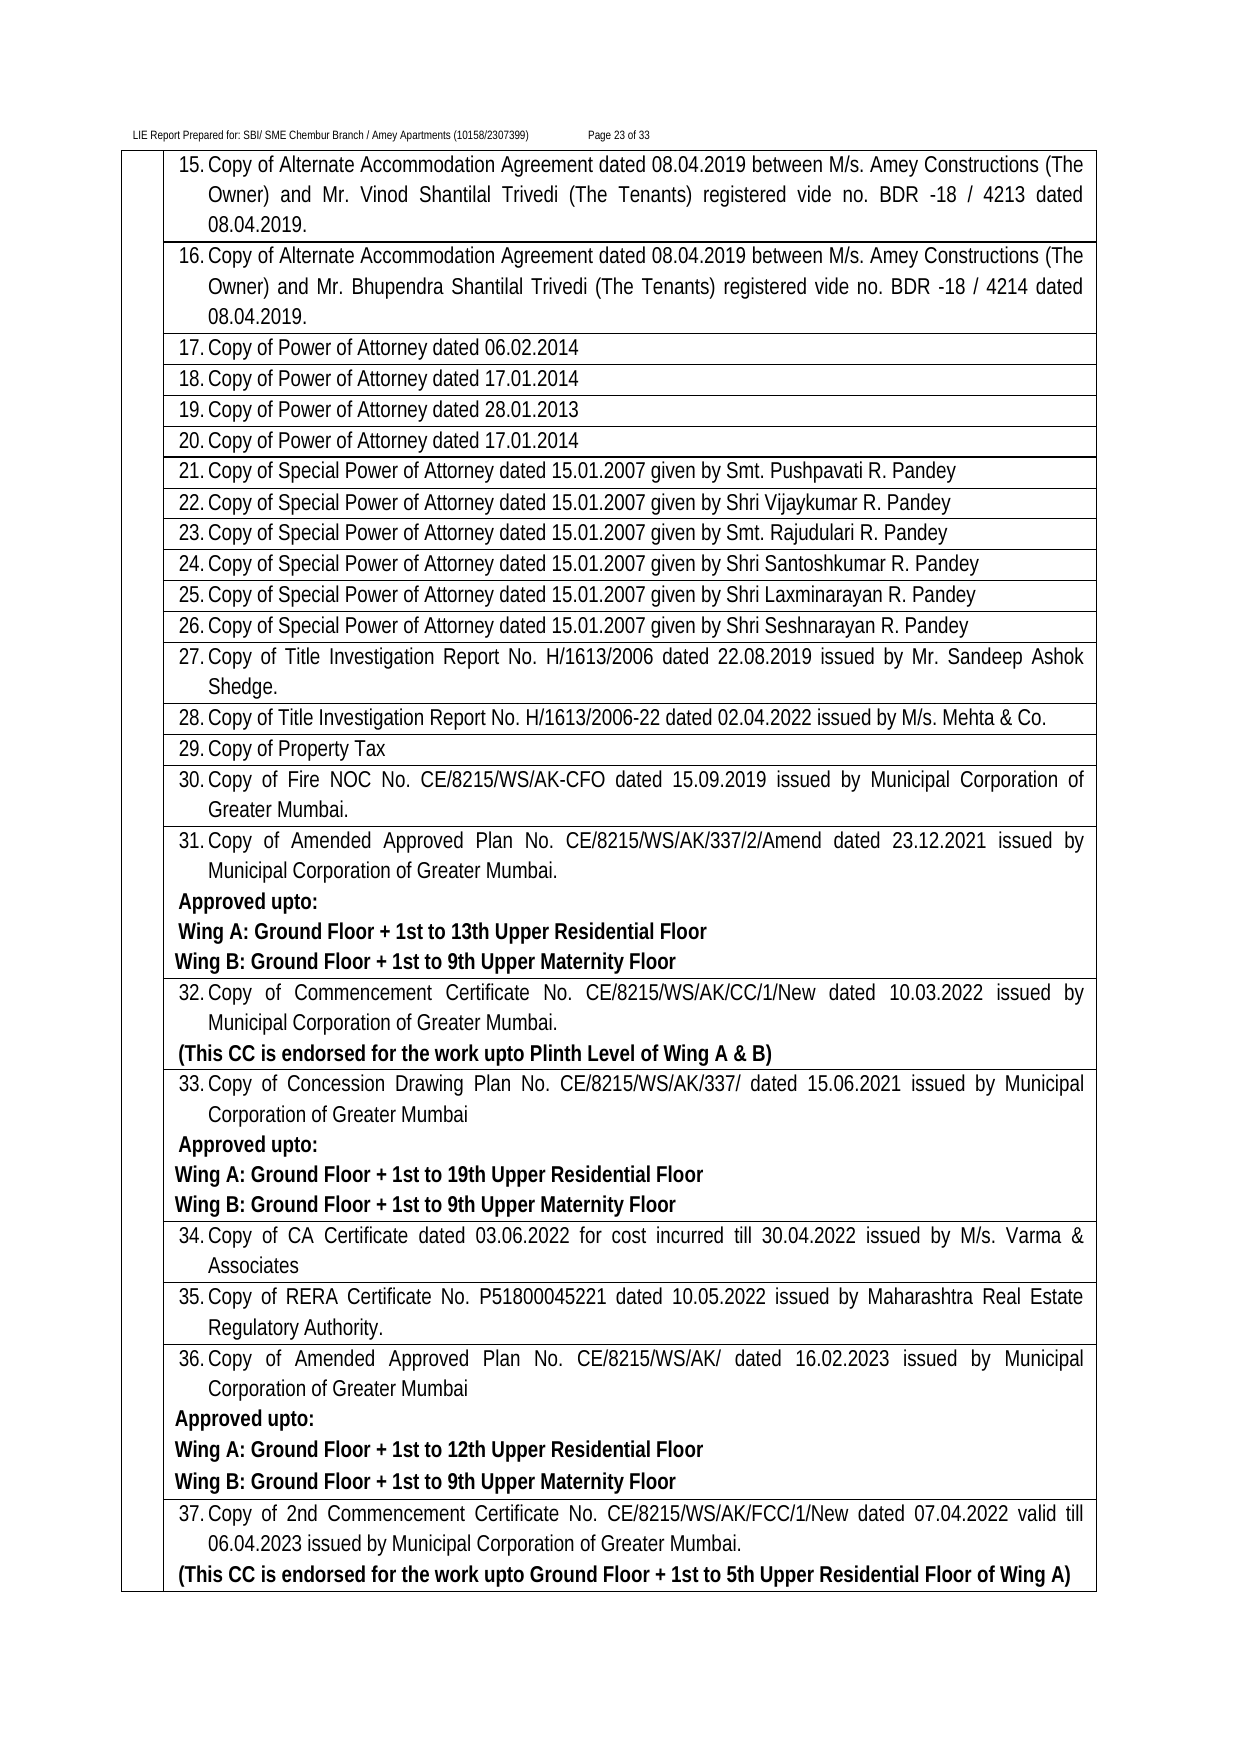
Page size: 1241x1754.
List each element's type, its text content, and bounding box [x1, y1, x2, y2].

table_cell Copy of Amended Approved Plan No. CE/8215/WS/AK/337/2/Amend dated 23.12.2021 issued by Municipal Corporation of Greater Mumbai. Approved upto: Wing A: Ground Floor + 1st to 13th Upper Residential Floor Wing B: Ground Floor + 1st to 9th Upper Maternity Floor [164, 827, 1096, 978]
table_cell Copy of Commencement Certificate No. CE/8215/WS/AK/CC/1/New dated 10.03.2022 issued by Municipal Corporation of Greater Mumbai. (This CC is endorsed for the work upto Plinth Level of Wing A & B) [164, 979, 1096, 1069]
table_cell Copy of CA Certificate dated 03.06.2022 for cost incurred till 30.04.2022 issued by M/s. Varma & Associates [164, 1222, 1096, 1282]
table_cell Copy of RERA Certificate No. P51800045221 dated 10.05.2022 issued by Maharashtra Real Estate Regulatory Authority. [164, 1283, 1096, 1343]
table_cell Copy of Power of Attorney dated 17.01.2014 [164, 427, 1096, 456]
table_cell Copy of Title Investigation Report No. H/1613/2006-22 dated 02.04.2022 issued by M/s. Mehta & Co. [164, 704, 1096, 734]
table_cell Copy of Fire NOC No. CE/8215/WS/AK-CFO dated 15.09.2019 issued by Municipal Corporation of Greater Mumbai. [164, 766, 1096, 826]
table_cell Copy of Amended Approved Plan No. CE/8215/WS/AK/ dated 16.02.2023 issued by Municipal Corporation of Greater Mumbai Approved upto: Wing A: Ground Floor + 1st to 12th Upper Residential Floor Wing B: Ground Floor + 1st to 9th Upper Maternity Floor [164, 1345, 1096, 1499]
table_cell Copy of Special Power of Attorney dated 15.01.2007 given by Shri Seshnarayan R. Pandey [164, 612, 1096, 642]
table_cell Copy of Concession Drawing Plan No. CE/8215/WS/AK/337/ dated 15.06.2021 issued by Municipal Corporation of Greater Mumbai Approved upto: Wing A: Ground Floor + 1st to 19th Upper Residential Floor Wing B: Ground Floor + 1st to 9th Upper Maternity Floor [164, 1070, 1096, 1221]
table_cell Copy of Title Investigation Report No. H/1613/2006 dated 22.08.2019 issued by Mr. Sandeep Ashok Shedge. [164, 643, 1096, 703]
table_cell Copy of Power of Attorney dated 06.02.2014 [164, 334, 1096, 364]
table_cell Copy of Property Tax [164, 735, 1096, 765]
table_cell Copy of Power of Attorney dated 17.01.2014 [164, 365, 1096, 394]
table_cell Copy of Alternate Accommodation Agreement dated 08.04.2019 between M/s. Amey Constructions (The Owner) and Mr. Bhupendra Shantilal Trivedi (The Tenants) registered vide no. BDR -18 / 4214 dated 08.04.2019. [164, 243, 1096, 333]
table_cell Copy of Special Power of Attorney dated 15.01.2007 given by Shri Laxminarayan R. Pandey [164, 581, 1096, 611]
table_cell Copy of Special Power of Attorney dated 15.01.2007 given by Shri Santoshkumar R. Pandey [164, 550, 1096, 580]
table_cell Copy of Special Power of Attorney dated 15.01.2007 given by Smt. Pushpavati R. Pandey [164, 458, 1096, 487]
table_cell Copy of Special Power of Attorney dated 15.01.2007 given by Shri Vijaykumar R. Pandey [164, 489, 1096, 518]
table_cell Copy of 2nd Commencement Certificate No. CE/8215/WS/AK/FCC/1/New dated 07.04.2022 valid till 06.04.2023 issued by Municipal Corporation of Greater Mumbai. (This CC is endorsed for the work upto Ground Floor + 1st to 5th Upper Residential Floor of Wing A) [164, 1500, 1096, 1591]
table_cell Copy of Power of Attorney dated 28.01.2013 [164, 396, 1096, 426]
table_cell Copy of Special Power of Attorney dated 15.01.2007 given by Smt. Rajudulari R. Pandey [164, 519, 1096, 549]
table_cell Copy of Alternate Accommodation Agreement dated 08.04.2019 between M/s. Amey Constructions (The Owner) and Mr. Vinod Shantilal Trivedi (The Tenants) registered vide no. BDR -18 / 4213 dated 08.04.2019. [164, 151, 1096, 241]
